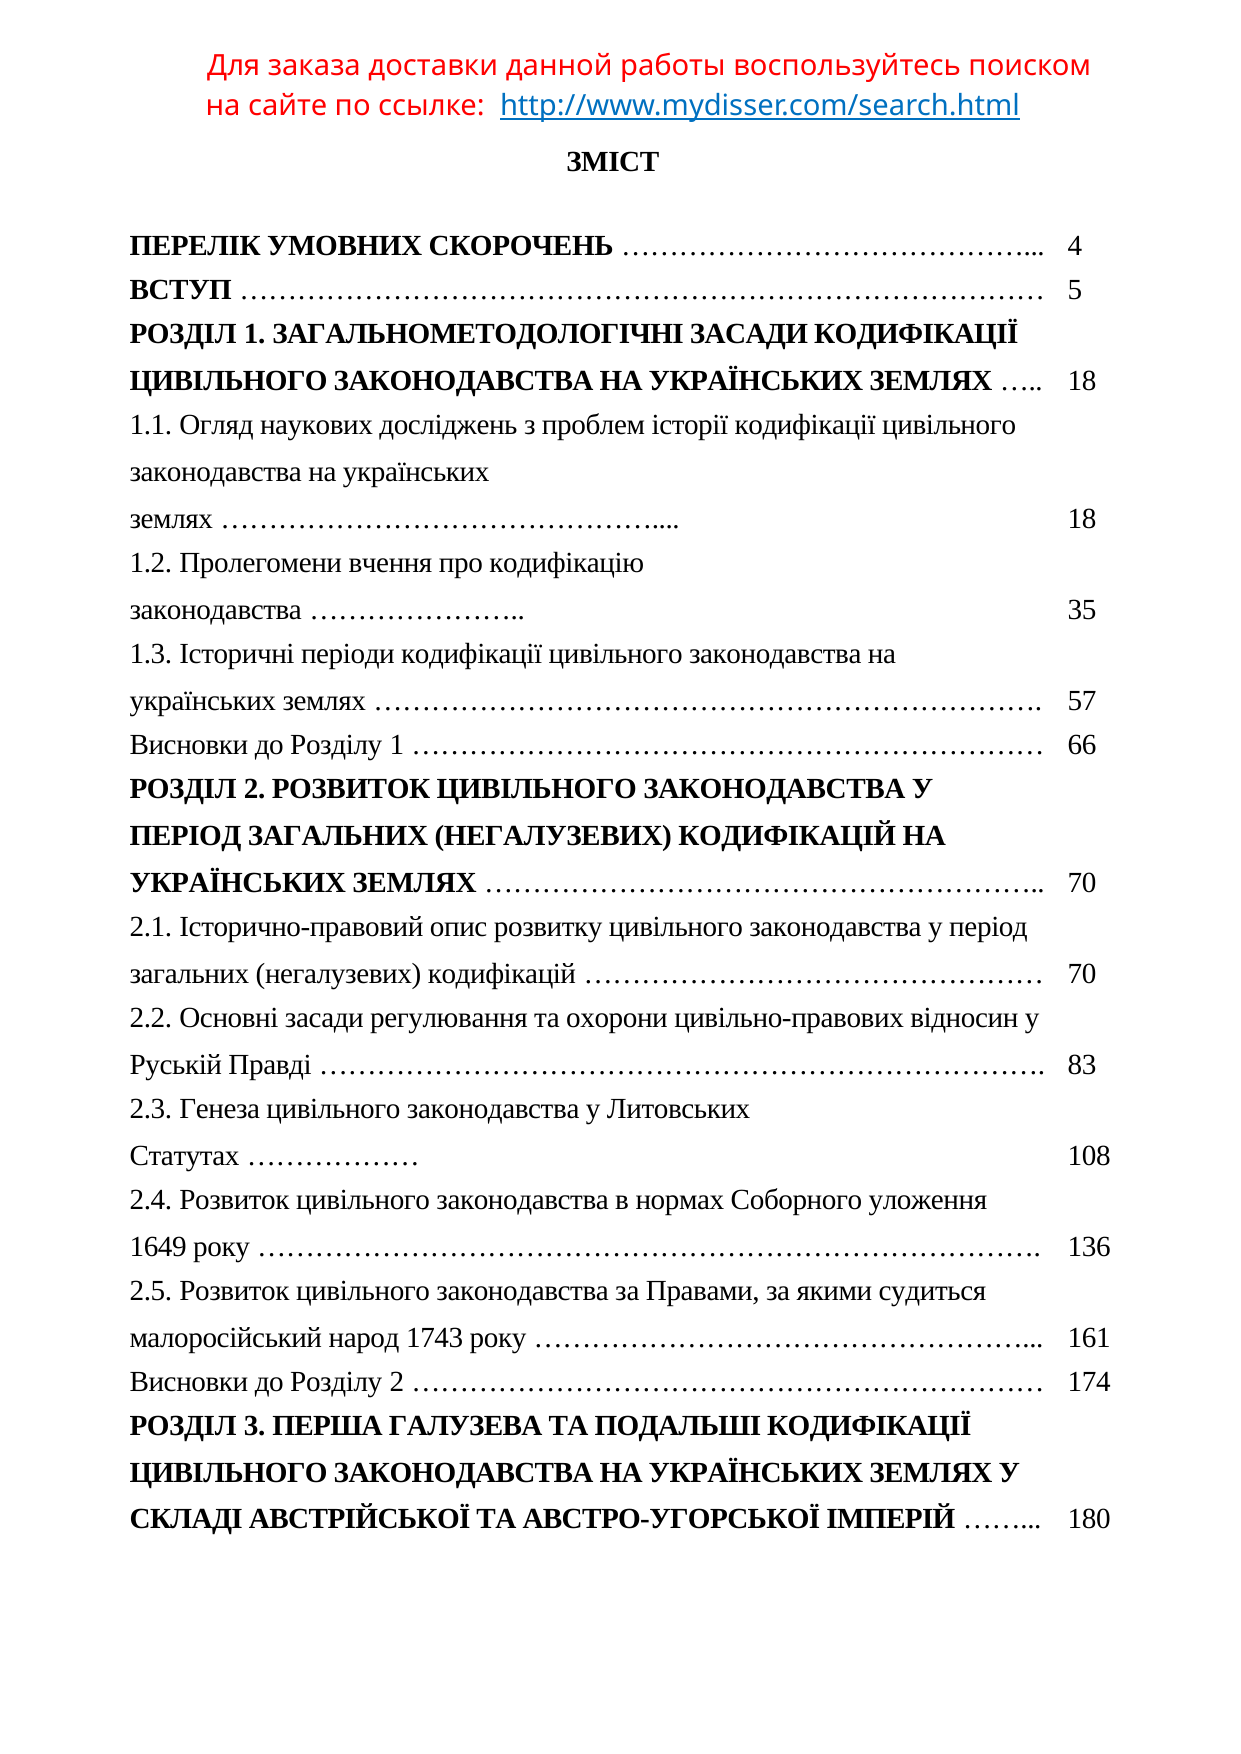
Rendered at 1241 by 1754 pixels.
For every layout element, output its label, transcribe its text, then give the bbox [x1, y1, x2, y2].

table_cell 57 [1056, 636, 1138, 727]
table_cell 35 [1056, 545, 1138, 636]
text ЗМІСТ [118, 144, 1107, 178]
table_cell 180 [1056, 1408, 1138, 1546]
table_cell Висновки до Розділу 2 ………………………………………………………… [118, 1364, 1056, 1408]
table_cell 2.4. Розвиток цивільного законодавства в нормах Соборного уложення 1649 року ………………………………………………………………………. [118, 1182, 1056, 1273]
table_cell 18 [1056, 408, 1138, 545]
table_cell 83 [1056, 1000, 1138, 1091]
table_header ПЕРЕЛІК УМОВНИХ СКОРОЧЕНЬ ……………………………………... [118, 229, 1056, 272]
table_cell 161 [1056, 1273, 1138, 1364]
table_cell 1.2. Пролегомени вчення про кодифікацію законодавства ………………….. [118, 545, 1056, 636]
table_cell РОЗДІЛ 3. ПЕРША ГАЛУЗЕВА ТА ПОДАЛЬШІ КОДИФІКАЦІЇ ЦИВІЛЬНОГО ЗАКОНОДАВСТВА НА УКРАЇНСЬКИХ ЗЕМЛЯХ У СКЛАДІ АВСТРІЙСЬКОЇ ТА АВСТРО-УГОРСЬКОЇ ІМПЕРІЙ ……... [118, 1408, 1056, 1546]
table_cell ВСТУП ………………………………………………………………………… [118, 273, 1056, 317]
table_cell 70 [1056, 909, 1138, 1000]
table_cell 108 [1056, 1091, 1138, 1182]
table_cell 174 [1056, 1364, 1138, 1408]
table_cell 2.3. Генеза цивільного законодавства у Литовських Статутах ……………… [118, 1091, 1056, 1182]
table_header 4 [1056, 229, 1138, 272]
table_cell 1.1. Огляд наукових досліджень з проблем історії кодифікації цивільного законодавства на українських землях ……………………………………….... [118, 408, 1056, 545]
table_cell Висновки до Розділу 1 ………………………………………………………… [118, 727, 1056, 771]
table_cell РОЗДІЛ 2. РОЗВИТОК ЦИВІЛЬНОГО ЗАКОНОДАВСТВА У ПЕРІОД ЗАГАЛЬНИХ (НЕГАЛУЗЕВИХ) КОДИФІКАЦІЙ НА УКРАЇНСЬКИХ ЗЕМЛЯХ ………………………………………………….. [118, 771, 1056, 909]
table_cell 1.3. Історичні періоди кодифікації цивільного законодавства на українських землях ……………………………………………………………. [118, 636, 1056, 727]
table_cell 2.1. Історично-правовий опис розвитку цивільного законодавства у період загальних (негалузевих) кодифікацій ………………………………………… [118, 909, 1056, 1000]
table_cell РОЗДІЛ 1. ЗАГАЛЬНОМЕТОДОЛОГІЧНІ ЗАСАДИ КОДИФІКАЦІЇ ЦИВІЛЬНОГО ЗАКОНОДАВСТВА НА УКРАЇНСЬКИХ ЗЕМЛЯХ ….. [118, 317, 1056, 407]
table_cell 2.5. Розвиток цивільного законодавства за Правами, за якими судиться малоросійський народ 1743 року ……………………………………………... [118, 1273, 1056, 1364]
table_cell 5 [1056, 273, 1138, 317]
table_cell 136 [1056, 1182, 1138, 1273]
table_cell 2.2. Основні засади регулювання та охорони цивільно-правових відносин у Руській Правді …………………………………………………………………. [118, 1000, 1056, 1091]
table_cell 18 [1056, 317, 1138, 407]
table_cell 66 [1056, 727, 1138, 771]
table_cell 70 [1056, 771, 1138, 909]
